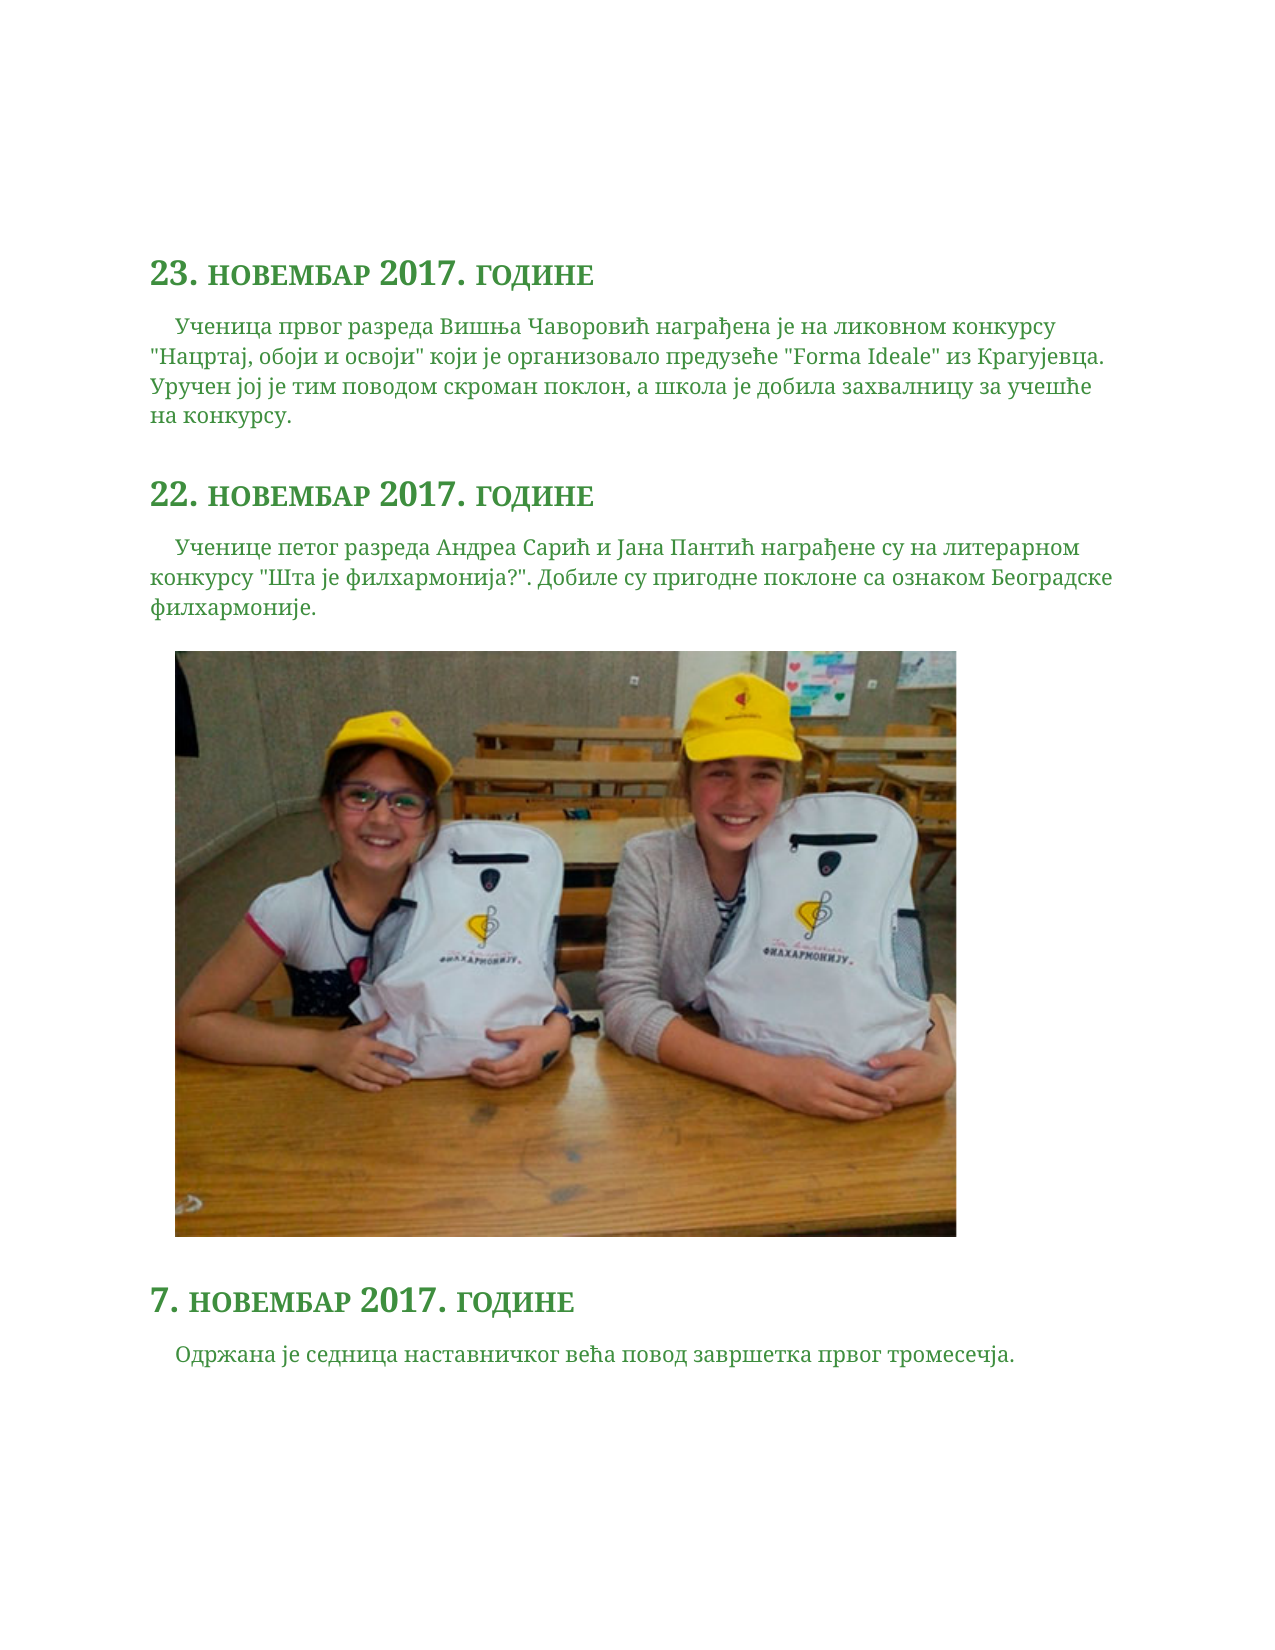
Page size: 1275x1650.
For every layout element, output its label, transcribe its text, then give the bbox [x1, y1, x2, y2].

text Одржанa је седница наставничког већа повод завршетка првог тромесечја. [150, 1338, 1125, 1368]
text Ученица првог разреда Вишња Чаворовић награђена је на ликовном конкурсу "Нацртај, обоји и освоји" који је организовало предузеће "Forma Ideale" из Крагујевца. Уручен јој је тим поводом скроман поклон, а школа је добила захвалницу за учешће на конкурсу. [150, 311, 1125, 430]
text Ученице петог разреда Андреа Сарић и Јана Пантић награђене су на литерарном конкурсу "Шта је филхармонија?". Добиле су пригодне поклоне са ознаком Београдске филхармоније. [150, 532, 1125, 621]
subtitle 7. новембар 2017. године [150, 1276, 1125, 1323]
subtitle 22. новембар 2017. године [150, 469, 1125, 516]
subtitle 23. новембар 2017. године [150, 249, 1125, 296]
picture [175, 651, 957, 1237]
